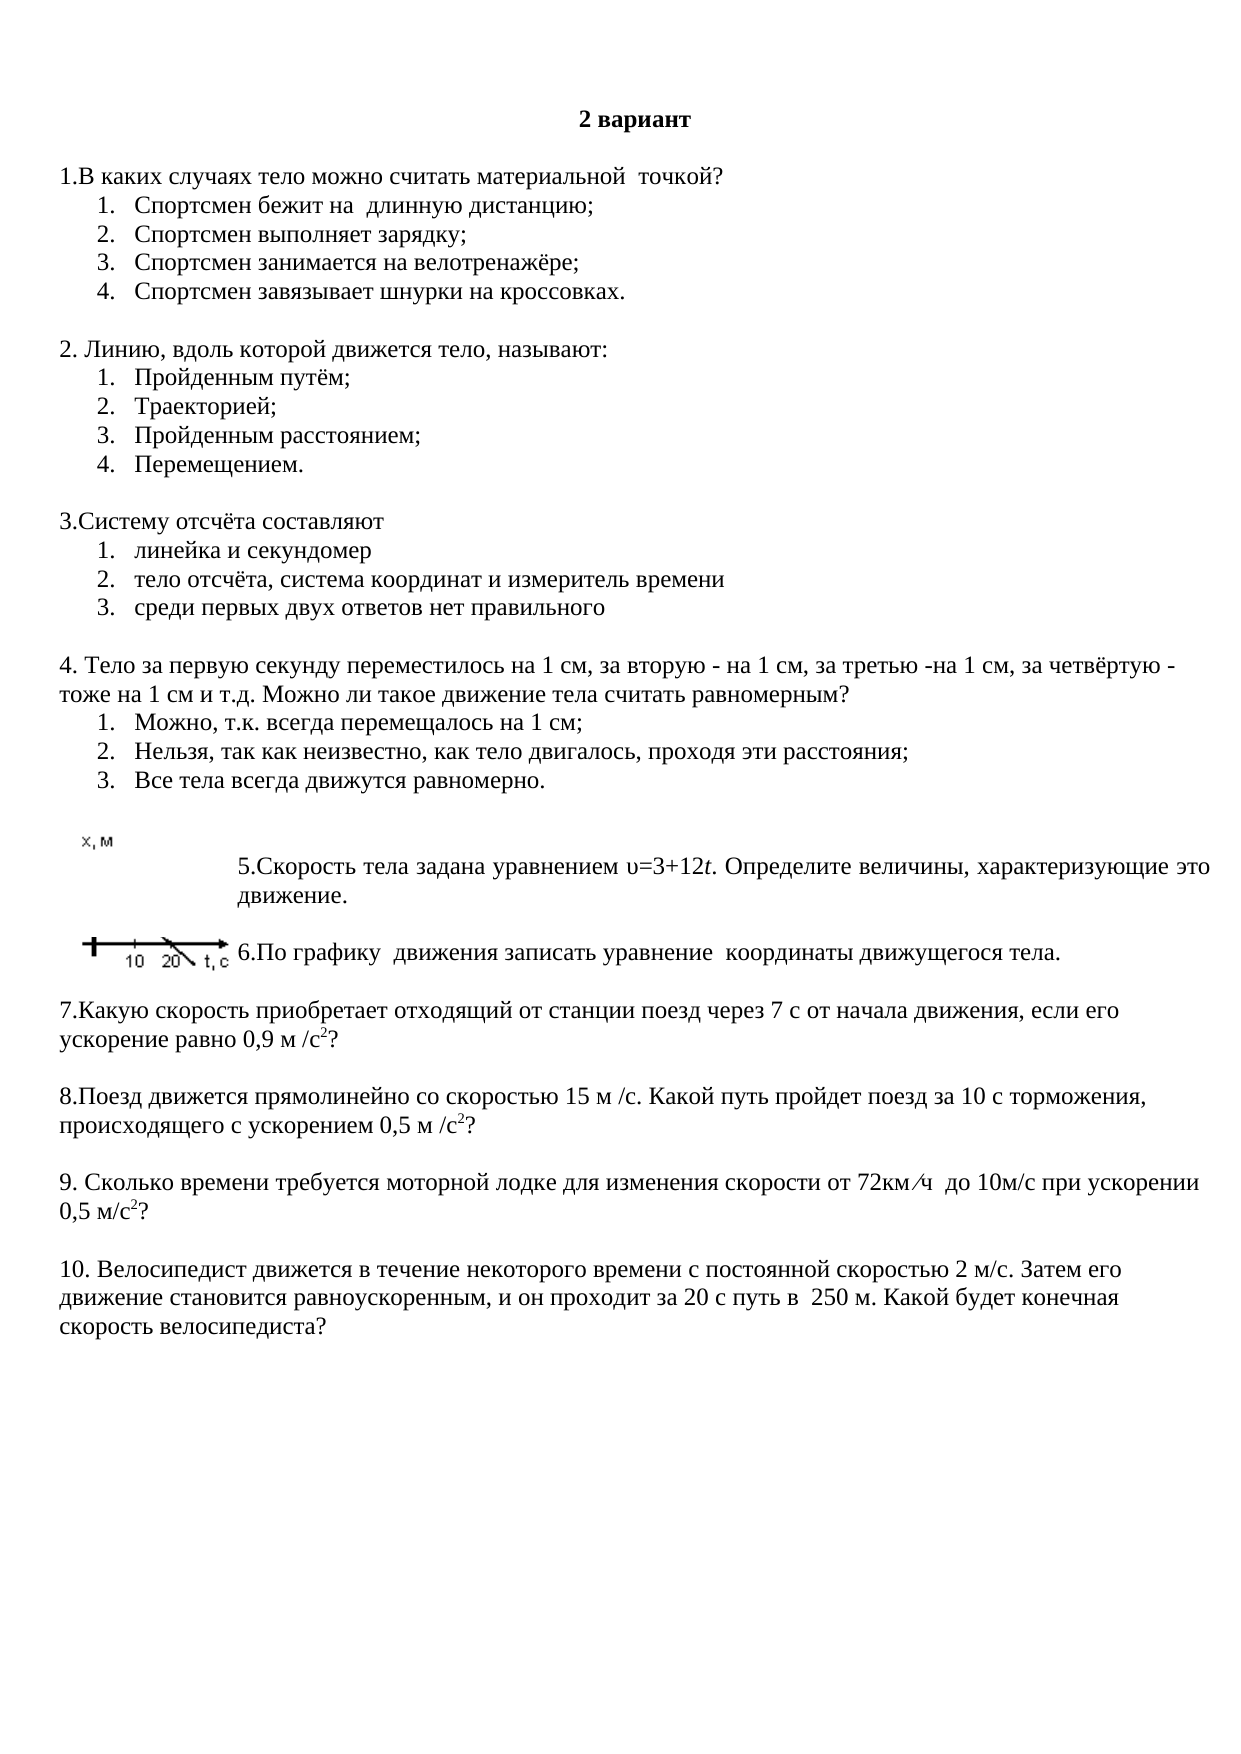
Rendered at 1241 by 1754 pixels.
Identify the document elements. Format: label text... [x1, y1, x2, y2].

text 10. Велосипедист движется в течение некоторого времени с постоянной скоростью 2 м/с. Затем его движение становится равноускоренным, и он проходит за 20 с путь в 250 м. Какой будет конечная скорость велосипедиста? [59, 1254, 1211, 1340]
picture [59, 831, 238, 851]
list Спортсмен выполняет зарядку; [97, 219, 1211, 247]
list Пройденным расстоянием; [97, 420, 1211, 449]
list Траекторией; [97, 391, 1211, 420]
list Пройденным путём; [97, 362, 1211, 391]
text 2. Линию, вдоль которой движется тело, называют: [59, 334, 1211, 362]
picture [59, 966, 238, 977]
list Нельзя, так как неизвестно, как тело двигалось, проходя эти расстояния; [97, 736, 1211, 765]
text 5.Скорость тела задана уравнением υ=3+12t. Определите величины, характеризующие это движение. [59, 851, 1211, 909]
list Спортсмен бежит на длинную дистанцию; [97, 190, 1211, 219]
list Перемещением. [97, 449, 1211, 477]
text 4. Тело за первую секунду переместилось на 1 см, за вторую - на 1 см, за третью -на 1 см, за четвёртую - тоже на 1 см и т.д. Можно ли такое движение тела считать равномерным? [59, 650, 1211, 707]
text 3.Систему отсчёта составляют [59, 506, 1211, 535]
text 7.Какую скорость приобретает отходящий от станции поезд через 7 с от начала движения, если его ускорение равно 0,9 м /с2? [59, 995, 1211, 1052]
list Можно, т.к. всегда перемещалось на 1 см; [97, 707, 1211, 736]
list тело отсчёта, система координат и измеритель времени [97, 564, 1211, 592]
list Спортсмен занимается на велотренажёре; [97, 247, 1211, 276]
list линейка и секундомер [97, 535, 1211, 564]
text 2 вариант [59, 104, 1211, 132]
text 6.По графику движения записать уравнение координаты движущегося тела. [59, 937, 1211, 966]
text 9. Сколько времени требуется моторной лодке для изменения скорости от 72км ∕ч до 10м/с при ускорении 0,5 м/с2? [59, 1167, 1211, 1225]
text 1.В каких случаях тело можно считать материальной точкой? [59, 161, 1211, 190]
list среди первых двух ответов нет правильного [97, 592, 1211, 621]
list Спортсмен завязывает шнурки на кроссовках. [97, 276, 1211, 305]
text 8.Поезд движется прямолинейно со скоростью 15 м /с. Какой путь пройдет поезд за 10 с торможения, происходящего с ускорением 0,5 м /с2? [59, 1081, 1211, 1139]
list Все тела всегда движутся равномерно. [97, 765, 1211, 794]
